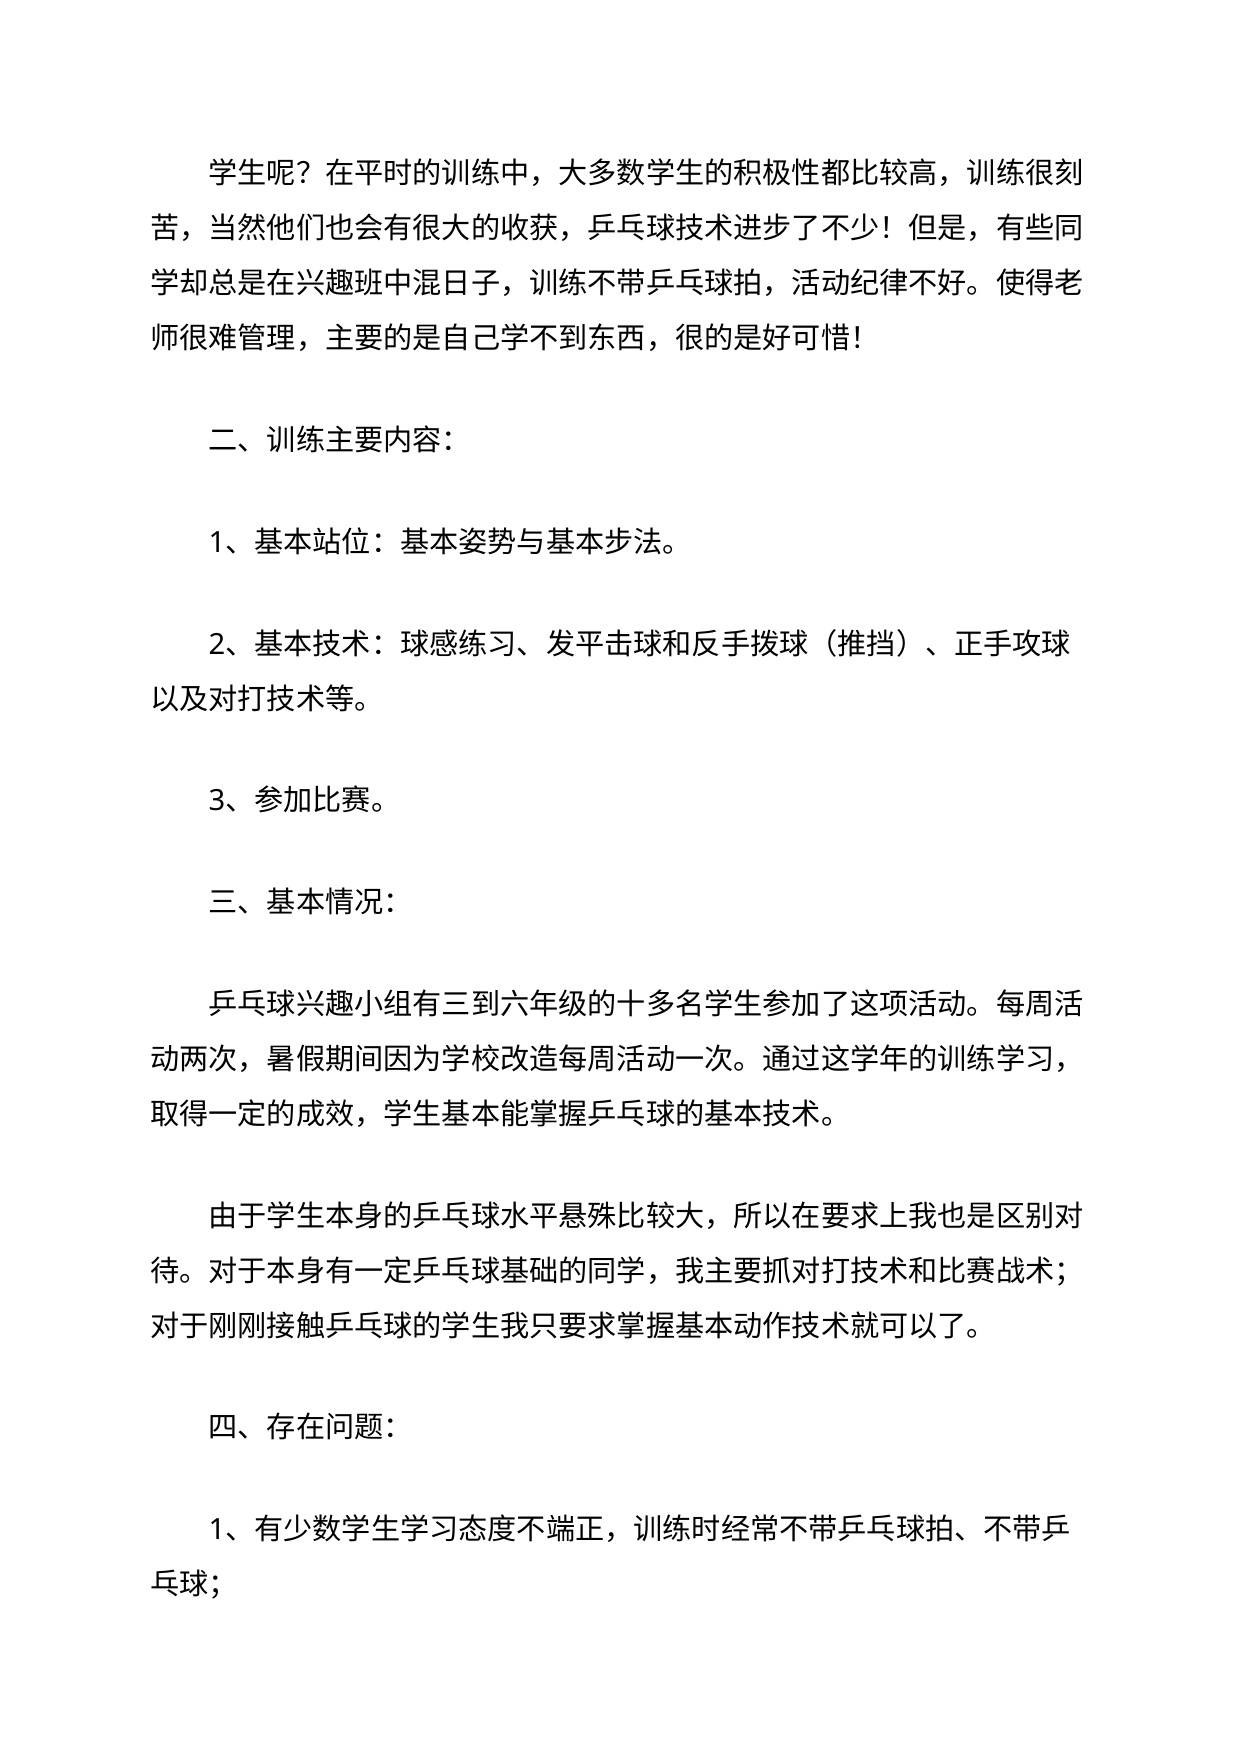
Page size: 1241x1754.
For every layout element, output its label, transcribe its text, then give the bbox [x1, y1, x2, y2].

text 1、有少数学生学习态度不端正，训练时经常不带乒乓球拍、不带乒乓球； [150, 1506, 1090, 1603]
text 二、训练主要内容： [150, 416, 1090, 459]
text 四、存在问题： [150, 1404, 1090, 1446]
text 3、参加比赛。 [150, 777, 1090, 819]
text 乒乓球兴趣小组有三到六年级的十多名学生参加了这项活动。每周活动两次，暑假期间因为学校改造每周活动一次。通过这学年的训练学习，取得一定的成效，学生基本能掌握乒乓球的基本技术。 [150, 981, 1090, 1133]
text 2、基本技术：球感练习、发平击球和反手拨球（推挡）、正手攻球以及对打技术等。 [150, 620, 1090, 717]
text 由于学生本身的乒乓球水平悬殊比较大，所以在要求上我也是区别对待。对于本身有一定乒乓球基础的同学，我主要抓对打技术和比赛战术；对于刚刚接触乒乓球的学生我只要求掌握基本动作技术就可以了。 [150, 1192, 1090, 1344]
text 学生呢？在平时的训练中，大多数学生的积极性都比较高，训练很刻苦，当然他们也会有很大的收获，乒乓球技术进步了不少！但是，有些同学却总是在兴趣班中混日子，训练不带乒乓球拍，活动纪律不好。使得老师很难管理，主要的是自己学不到东西，很的是好可惜！ [150, 150, 1090, 357]
text 1、基本站位：基本姿势与基本步法。 [150, 518, 1090, 561]
text 三、基本情况： [150, 879, 1090, 921]
